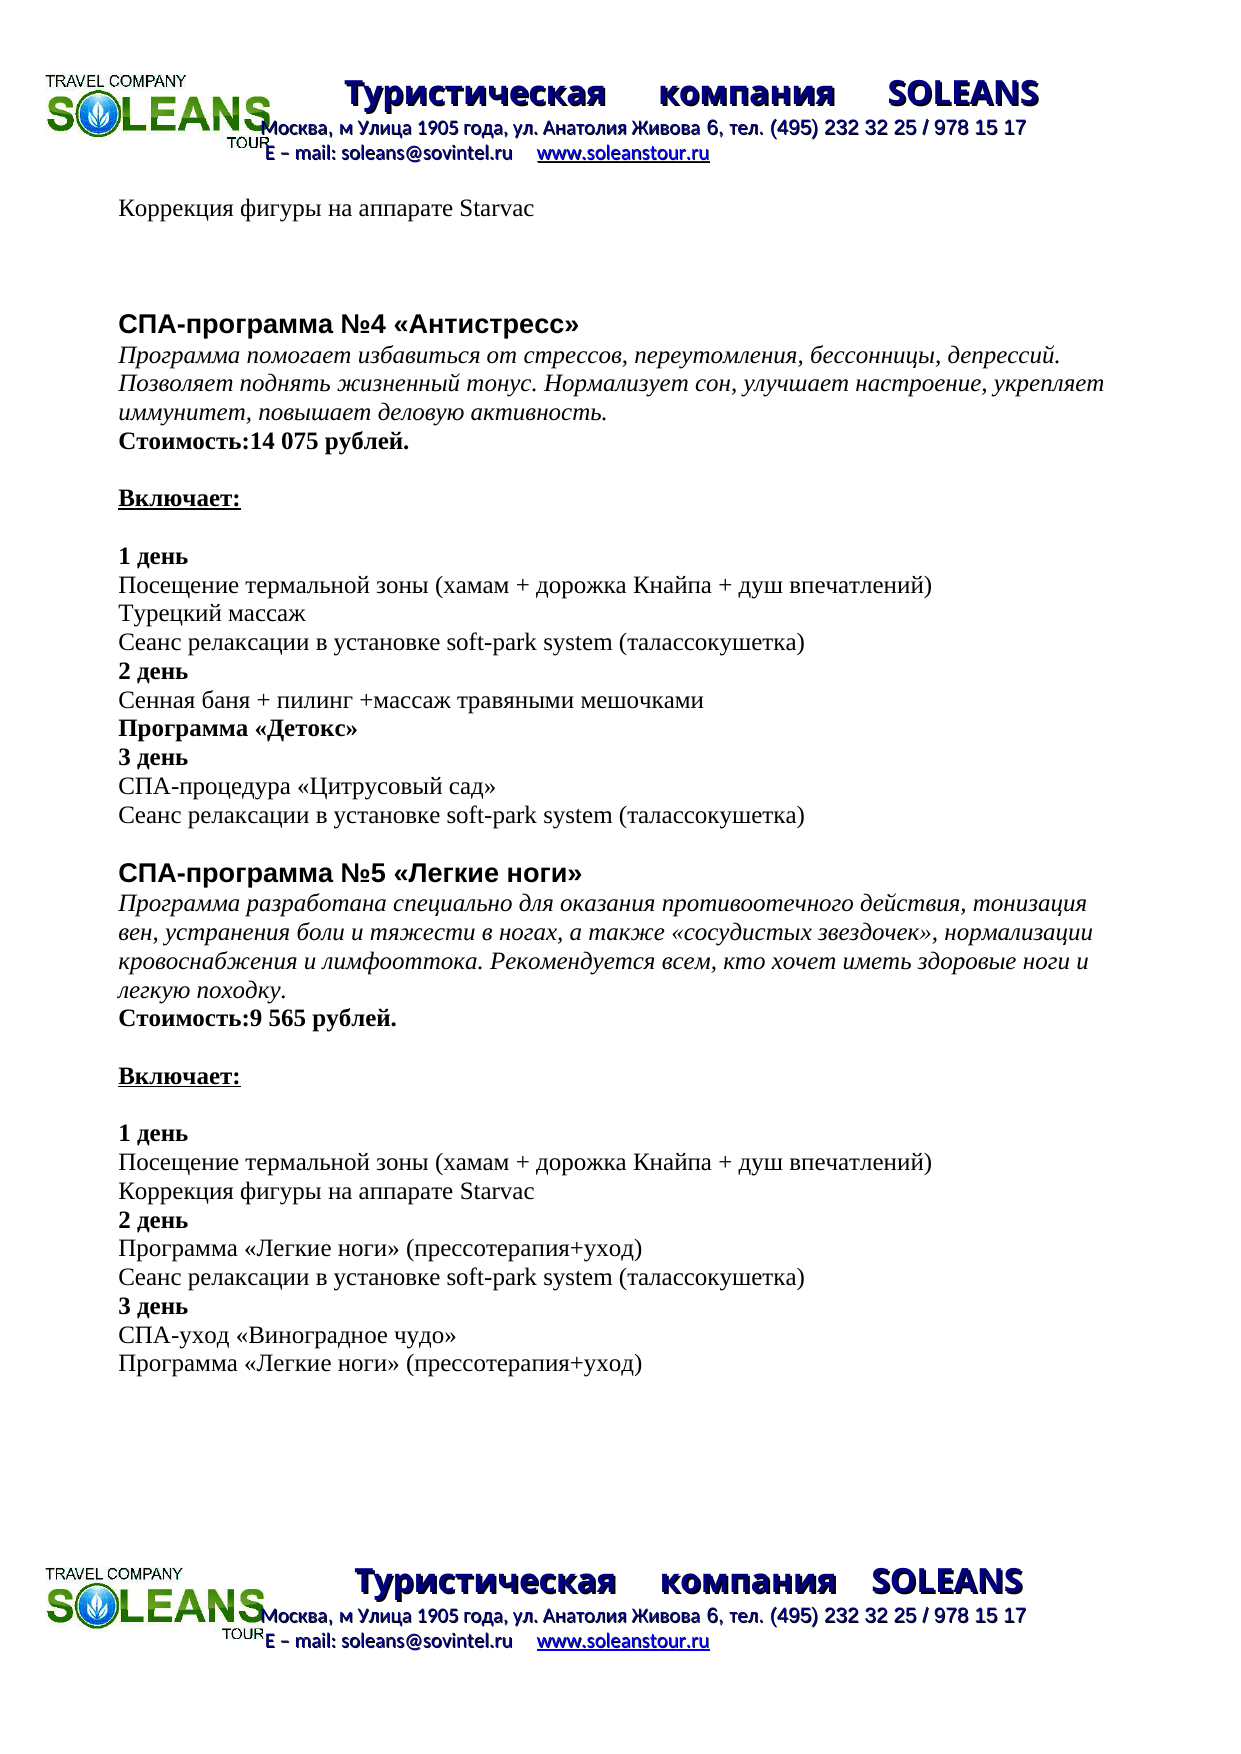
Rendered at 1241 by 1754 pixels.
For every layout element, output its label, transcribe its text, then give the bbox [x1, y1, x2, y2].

text 2 день [118, 1205, 1122, 1233]
subtitle СПА-программа №5 «Легкие ноги» [118, 857, 1122, 888]
text СПА-уход «Виноградное чудо» [118, 1320, 1122, 1348]
text 3 день [118, 742, 1122, 771]
text Стоимость:9 565 рублей. [118, 1003, 1122, 1032]
text Сенная баня + пилинг +массаж травяными мешочками [118, 685, 1122, 713]
subtitle СПА-программа №4 «Антистресс» [118, 308, 1122, 340]
text Посещение термальной зоны (хамам + дорожка Кнайпа + душ впечатлений) [118, 570, 1122, 598]
picture [45, 74, 270, 148]
text 1 день [118, 1118, 1122, 1147]
text 2 день [118, 656, 1122, 685]
text Программа «Легкие ноги» (прессотерапия+уход) [118, 1348, 1122, 1377]
text Коррекция фигуры на аппарате Starvac [118, 1176, 1122, 1205]
text Программа «Легкие ноги» (прессотерапия+уход) [118, 1233, 1122, 1262]
text Программа помогает избавиться от стрессов, переутомления, бессонницы, депрессий. Позволяет поднять жизненный тонус. Нормализует сон, улучшает настроение, укрепляет иммунитет, повышает деловую активность. [118, 340, 1122, 426]
text Программа «Детокс» [118, 713, 1122, 742]
picture [45, 1567, 264, 1639]
text Коррекция фигуры на аппарате Starvac [118, 193, 1122, 222]
text Включает: [118, 483, 1122, 512]
text 1 день [118, 541, 1122, 570]
text Включает: [118, 1061, 1122, 1090]
text Стоимость:14 075 рублей. [118, 426, 1122, 455]
text Турецкий массаж [118, 598, 1122, 627]
text Посещение термальной зоны (хамам + дорожка Кнайпа + душ впечатлений) [118, 1147, 1122, 1176]
text Сеанс релаксации в установке soft-park system (талассокушетка) [118, 627, 1122, 656]
text 3 день [118, 1291, 1122, 1320]
text СПА-процедура «Цитрусовый сад» [118, 771, 1122, 800]
text Программа разработана специально для оказания противоотечного действия, тонизация вен, устранения боли и тяжести в ногах, а также «сосудистых звездочек», нормализации кровоснабжения и лимфооттока. Рекомендуется всем, кто хочет иметь здоровые ноги и легкую походку. [118, 888, 1122, 1003]
text Сеанс релаксации в установке soft-park system (талассокушетка) [118, 1262, 1122, 1291]
text Сеанс релаксации в установке soft-park system (талассокушетка) [118, 800, 1122, 828]
